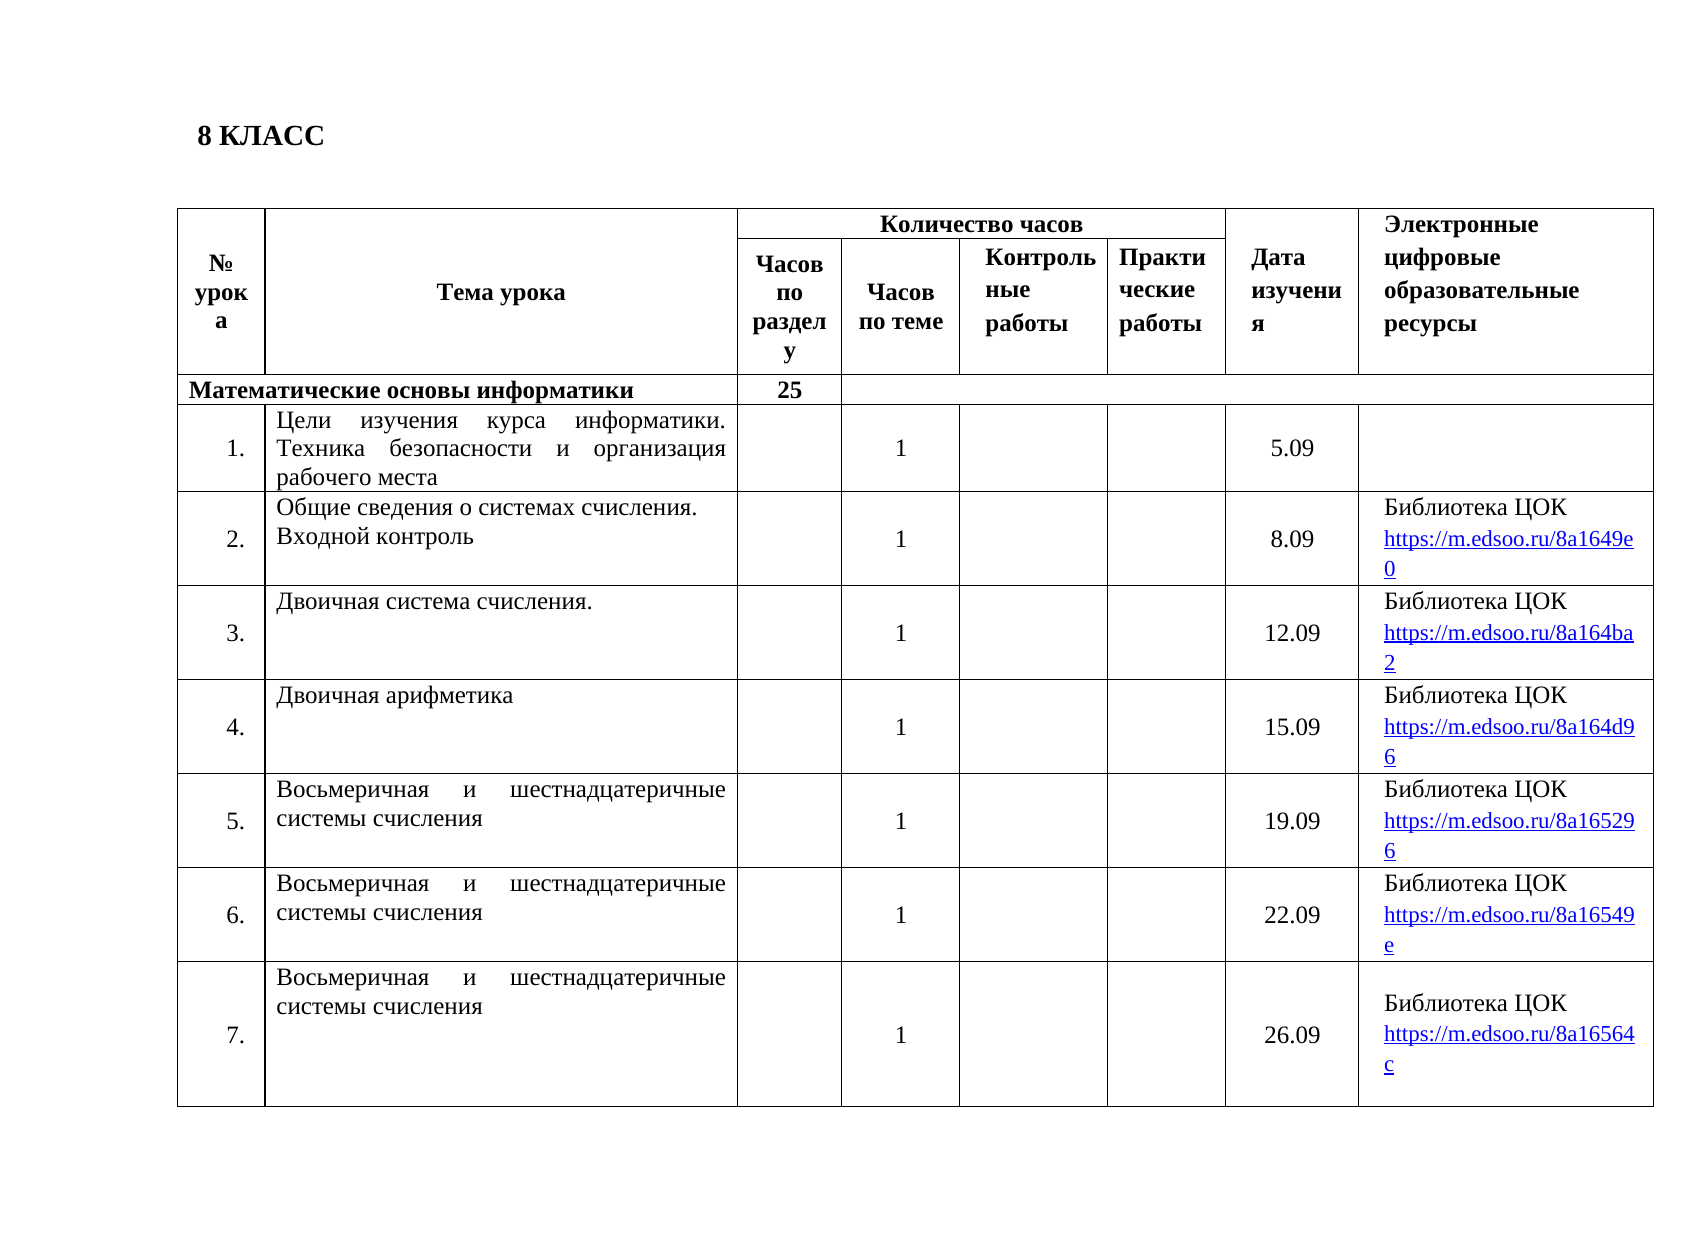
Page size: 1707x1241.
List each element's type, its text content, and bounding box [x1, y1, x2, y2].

table_cell 15.09 [1226, 680, 1358, 773]
table_cell Практические работы [1108, 239, 1225, 374]
table_cell [178, 774, 264, 867]
table_cell Часов по теме [842, 239, 959, 374]
table_cell [178, 962, 264, 1106]
table_cell Библиотека ЦОК https://m.edsoo.ru/8a16564c [1359, 962, 1653, 1106]
table_cell [960, 492, 1107, 585]
text 8 КЛАСС [190, 118, 1618, 152]
table_cell Двоичная система счисления. [266, 586, 737, 679]
table_cell Контрольные работы [960, 239, 1107, 374]
table_cell 12.09 [1226, 586, 1358, 679]
table_header Электронные цифровые образовательные ресурсы [1359, 209, 1653, 374]
table_cell [960, 680, 1107, 773]
table_cell 5.09 [1226, 405, 1358, 491]
table_cell [1359, 405, 1653, 491]
table_header Дата изучения [1226, 209, 1358, 374]
table_cell Восьмеричная и шестнадцатеричные системы счисления [266, 962, 737, 1106]
table_cell Восьмеричная и шестнадцатеричные системы счисления [266, 774, 737, 867]
table_cell Часов по разделу [738, 239, 841, 374]
table_cell [1108, 586, 1225, 679]
table_header № урока [178, 209, 264, 374]
table_cell Восьмеричная и шестнадцатеричные системы счисления [266, 868, 737, 961]
table_cell [738, 586, 841, 679]
table_cell [1108, 962, 1225, 1106]
table_cell 1 [842, 774, 959, 867]
table_cell [738, 405, 841, 491]
table_cell [1108, 492, 1225, 585]
table_cell Общие сведения о системах счисления. Входной контроль [266, 492, 737, 585]
table_cell 1 [842, 680, 959, 773]
table_cell [1108, 774, 1225, 867]
table_cell [738, 492, 841, 585]
table_cell 1 [842, 586, 959, 679]
table_cell Цели изучения курса информатики. Техника безопасности и организация рабочего места [266, 405, 737, 491]
table_cell [960, 586, 1107, 679]
table_cell Библиотека ЦОК https://m.edsoo.ru/8a16549e [1359, 868, 1653, 961]
table_cell 25 [738, 375, 841, 404]
table_cell [1108, 680, 1225, 773]
table_cell Библиотека ЦОК https://m.edsoo.ru/8a164d96 [1359, 680, 1653, 773]
table_header Количество часов [738, 209, 1225, 237]
table_cell 1 [842, 868, 959, 961]
table_cell [960, 405, 1107, 491]
table_cell [178, 586, 264, 679]
table_cell 1 [842, 492, 959, 585]
table_cell 1 [842, 405, 959, 491]
table_cell [1108, 405, 1225, 491]
table_header Тема урока [266, 209, 737, 374]
table_cell [178, 868, 264, 961]
table_cell [960, 774, 1107, 867]
table_cell Двоичная арифметика [266, 680, 737, 773]
table_cell 26.09 [1226, 962, 1358, 1106]
table_cell Математические основы информатики [178, 375, 737, 404]
table_cell [1108, 868, 1225, 961]
table_cell 8.09 [1226, 492, 1358, 585]
table_cell Библиотека ЦОК https://m.edsoo.ru/8a164ba2 [1359, 586, 1653, 679]
table_cell [178, 492, 264, 585]
table_cell Библиотека ЦОК https://m.edsoo.ru/8a165296 [1359, 774, 1653, 867]
table_cell [738, 680, 841, 773]
table_cell [960, 868, 1107, 961]
table_cell [738, 868, 841, 961]
table_cell [178, 680, 264, 773]
table_cell Библиотека ЦОК https://m.edsoo.ru/8a1649e0 [1359, 492, 1653, 585]
table_cell [738, 962, 841, 1106]
table_cell [178, 405, 264, 491]
table_cell [738, 774, 841, 867]
table_cell [960, 962, 1107, 1106]
table_cell [842, 375, 1653, 404]
table_cell 22.09 [1226, 868, 1358, 961]
table_cell 19.09 [1226, 774, 1358, 867]
table_cell 1 [842, 962, 959, 1106]
